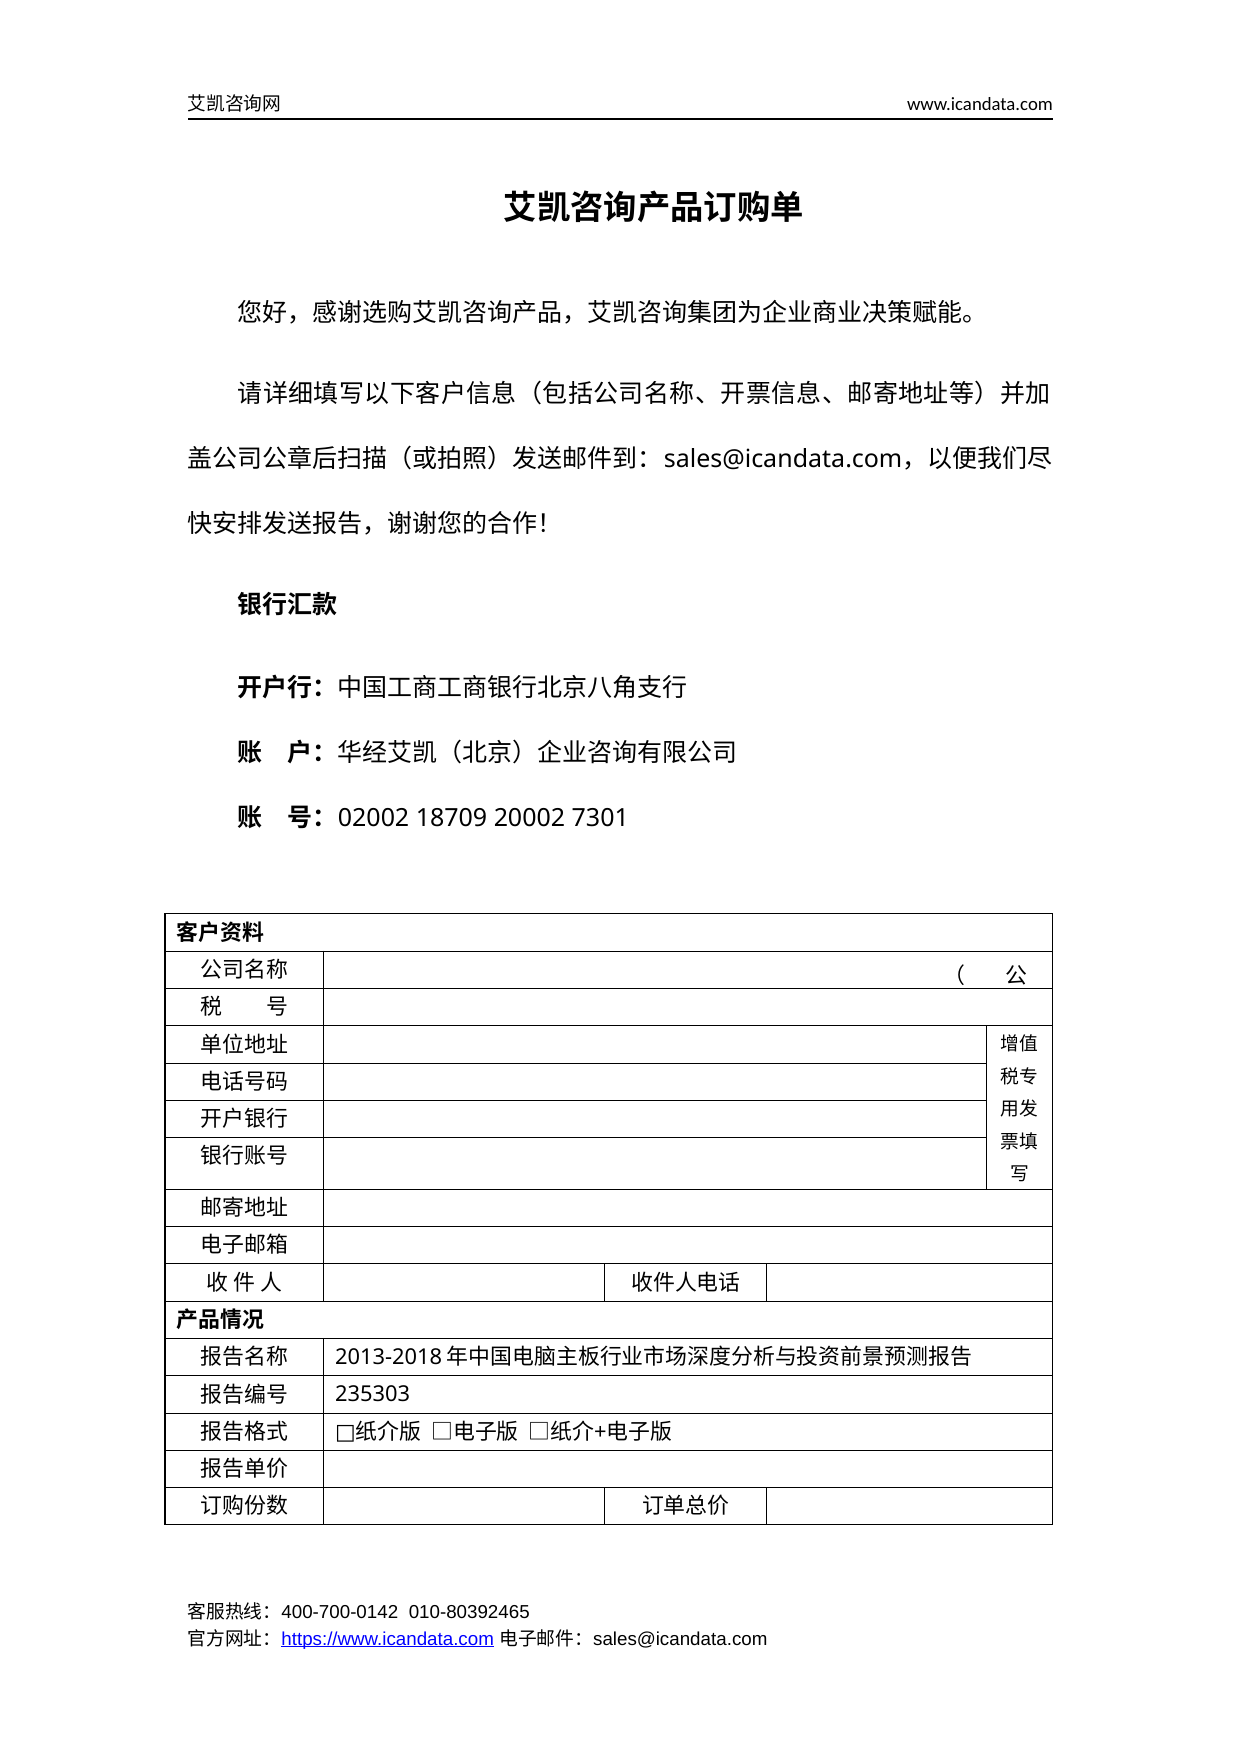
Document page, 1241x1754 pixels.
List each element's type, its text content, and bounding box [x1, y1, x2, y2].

table_cell 增值税专用发票填写 [987, 1026, 1052, 1189]
text 账 户：华经艾凯（北京）企业咨询有限公司 [187, 718, 1053, 783]
table_cell [324, 1451, 1052, 1487]
table_cell 订购份数 [166, 1488, 323, 1524]
table_cell 银行账号 [166, 1138, 323, 1189]
table_cell 收件人电话 [605, 1264, 766, 1301]
table_cell [324, 1190, 1052, 1226]
table_cell 税 号 [166, 989, 323, 1025]
table_cell 产品情况 [166, 1302, 1052, 1338]
table_cell 订单总价 [605, 1488, 766, 1524]
table_cell □纸介版 □电子版 □纸介+电子版 [324, 1414, 1052, 1450]
table_cell 电子邮箱 [166, 1227, 323, 1263]
text 请详细填写以下客户信息（包括公司名称、开票信息、邮寄地址等）并加盖公司公章后扫描（或拍照）发送邮件到：sales@icandata.com，以便我们尽快安排发送报告，谢谢您的合作！ [187, 359, 1053, 554]
table_cell 开户银行 [166, 1101, 323, 1137]
table_cell 单位地址 [166, 1026, 323, 1062]
table_cell [324, 1138, 986, 1189]
table_cell 报告单价 [166, 1451, 323, 1487]
table_cell 公司名称 [166, 952, 323, 988]
table_cell 报告编号 [166, 1376, 323, 1412]
table_cell [324, 989, 1052, 1025]
table_cell 邮寄地址 [166, 1190, 323, 1226]
table_cell [324, 1227, 1052, 1263]
text 艾凯咨询产品订购单 [187, 172, 1053, 237]
table_cell [324, 1101, 986, 1137]
table_header 客户资料 [166, 914, 1052, 951]
text 您好，感谢选购艾凯咨询产品，艾凯咨询集团为企业商业决策赋能。 [187, 278, 1053, 343]
table_cell 报告格式 [166, 1414, 323, 1450]
table_cell 2013-2018年中国电脑主板行业市场深度分析与投资前景预测报告 [324, 1339, 1052, 1375]
table_cell 235303 [324, 1376, 1052, 1412]
table_cell [324, 1488, 604, 1524]
table_cell 报告名称 [166, 1339, 323, 1375]
text 开户行：中国工商工商银行北京八角支行 [187, 653, 1053, 718]
text 账 号：02002 18709 20002 7301 [187, 783, 1053, 848]
table_cell [767, 1488, 1052, 1524]
table_cell [324, 1264, 604, 1301]
table_cell [767, 1264, 1052, 1301]
table_cell 电话号码 [166, 1064, 323, 1100]
table_cell [324, 952, 1052, 988]
table_cell 收 件 人 [166, 1264, 323, 1301]
text 银行汇款 [187, 570, 1053, 635]
table_cell [324, 1026, 986, 1062]
table_cell [324, 1064, 986, 1100]
